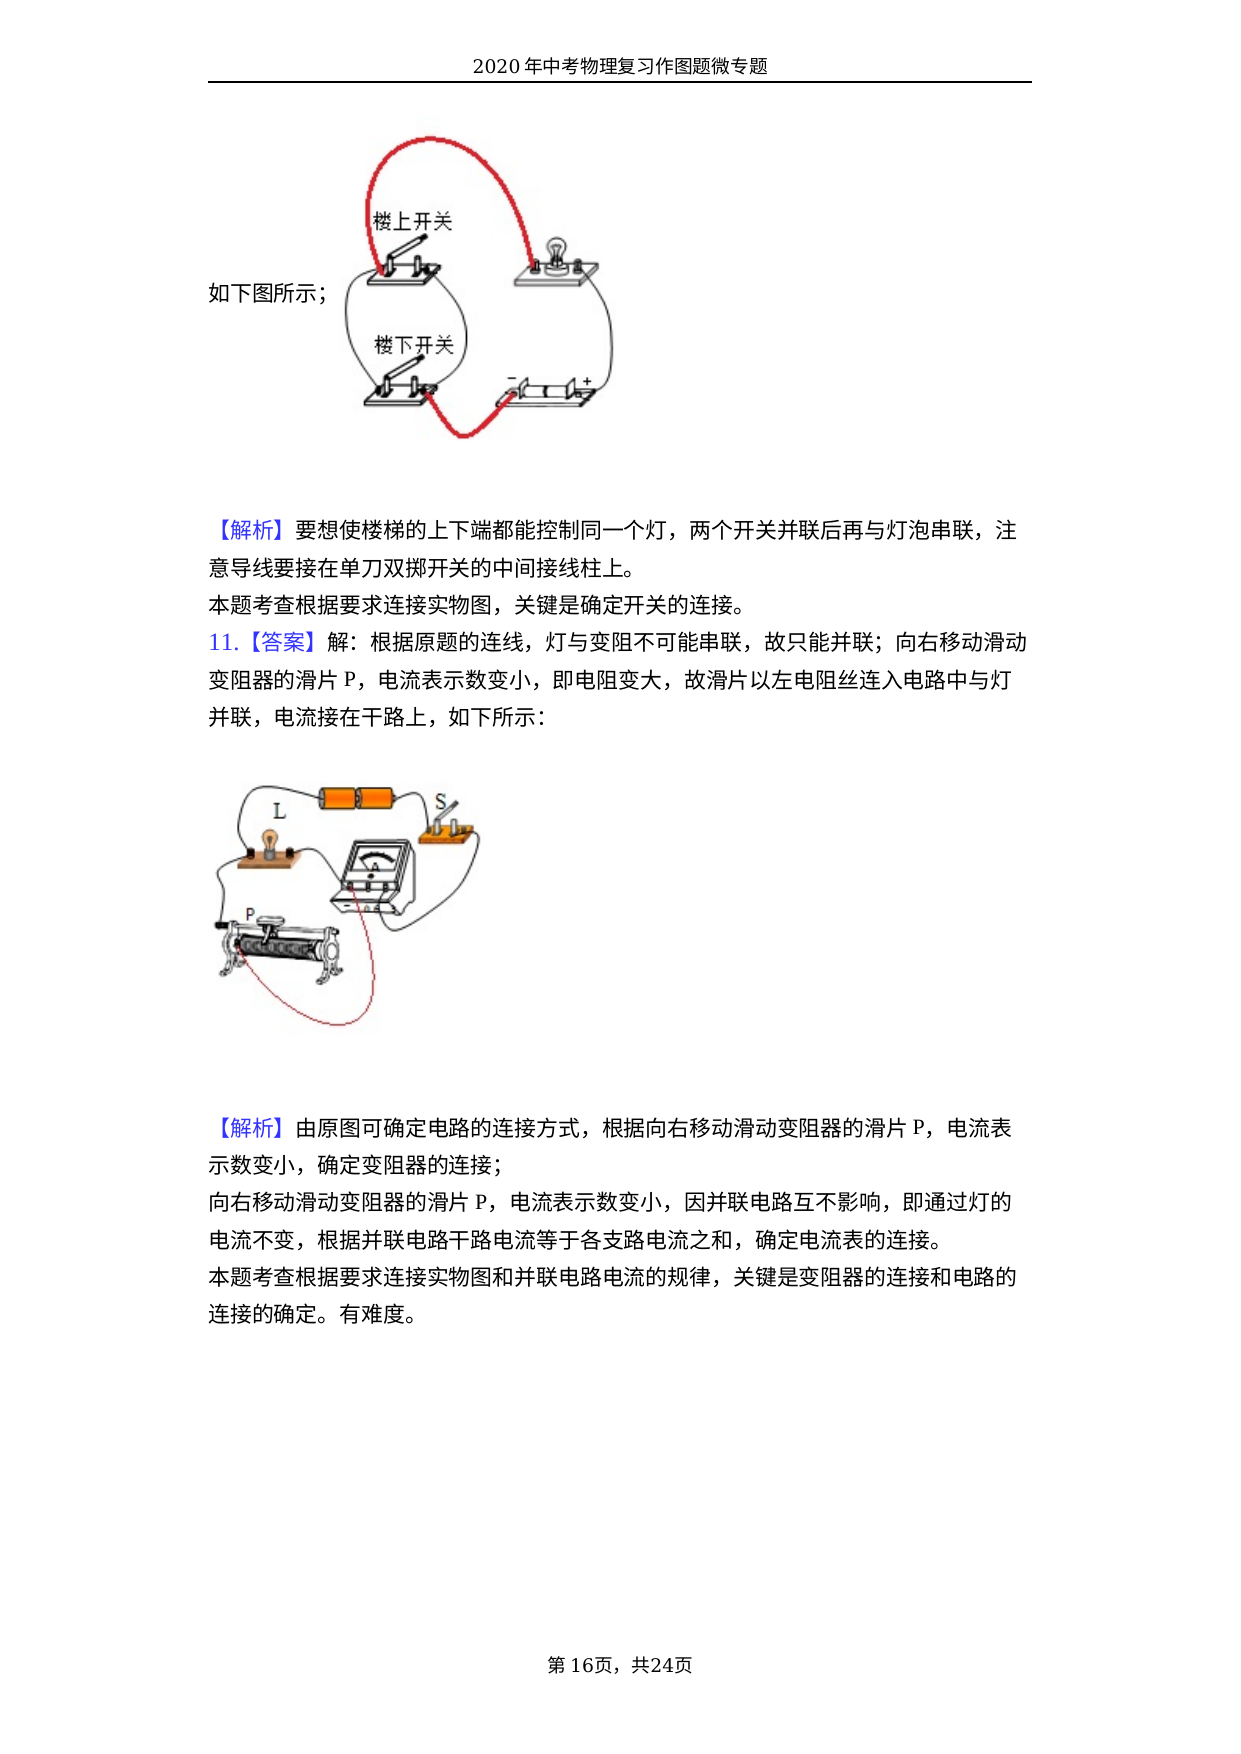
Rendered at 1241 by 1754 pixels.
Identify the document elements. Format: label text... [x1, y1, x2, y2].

text 【解析】要想使楼梯的上下端都能控制同一个灯，两个开关并联后再与灯泡串联，注意导线要接在单刀双掷开关的中间接线柱上。 本题考查根据要求连接实物图，关键是确定开关的连接。 11.【答案】解：根据原题的连线，灯与变阻不可能串联，故只能并联；向右移动滑动变阻器的滑片P，电流表示数变小，即电阻变大，故滑片以左电阻丝连入电路中与灯并联，电流接在干路上，如下所示： [208, 513, 1032, 1106]
picture [339, 113, 618, 445]
picture [208, 775, 485, 1040]
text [208, 1110, 1032, 1329]
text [208, 113, 1032, 508]
